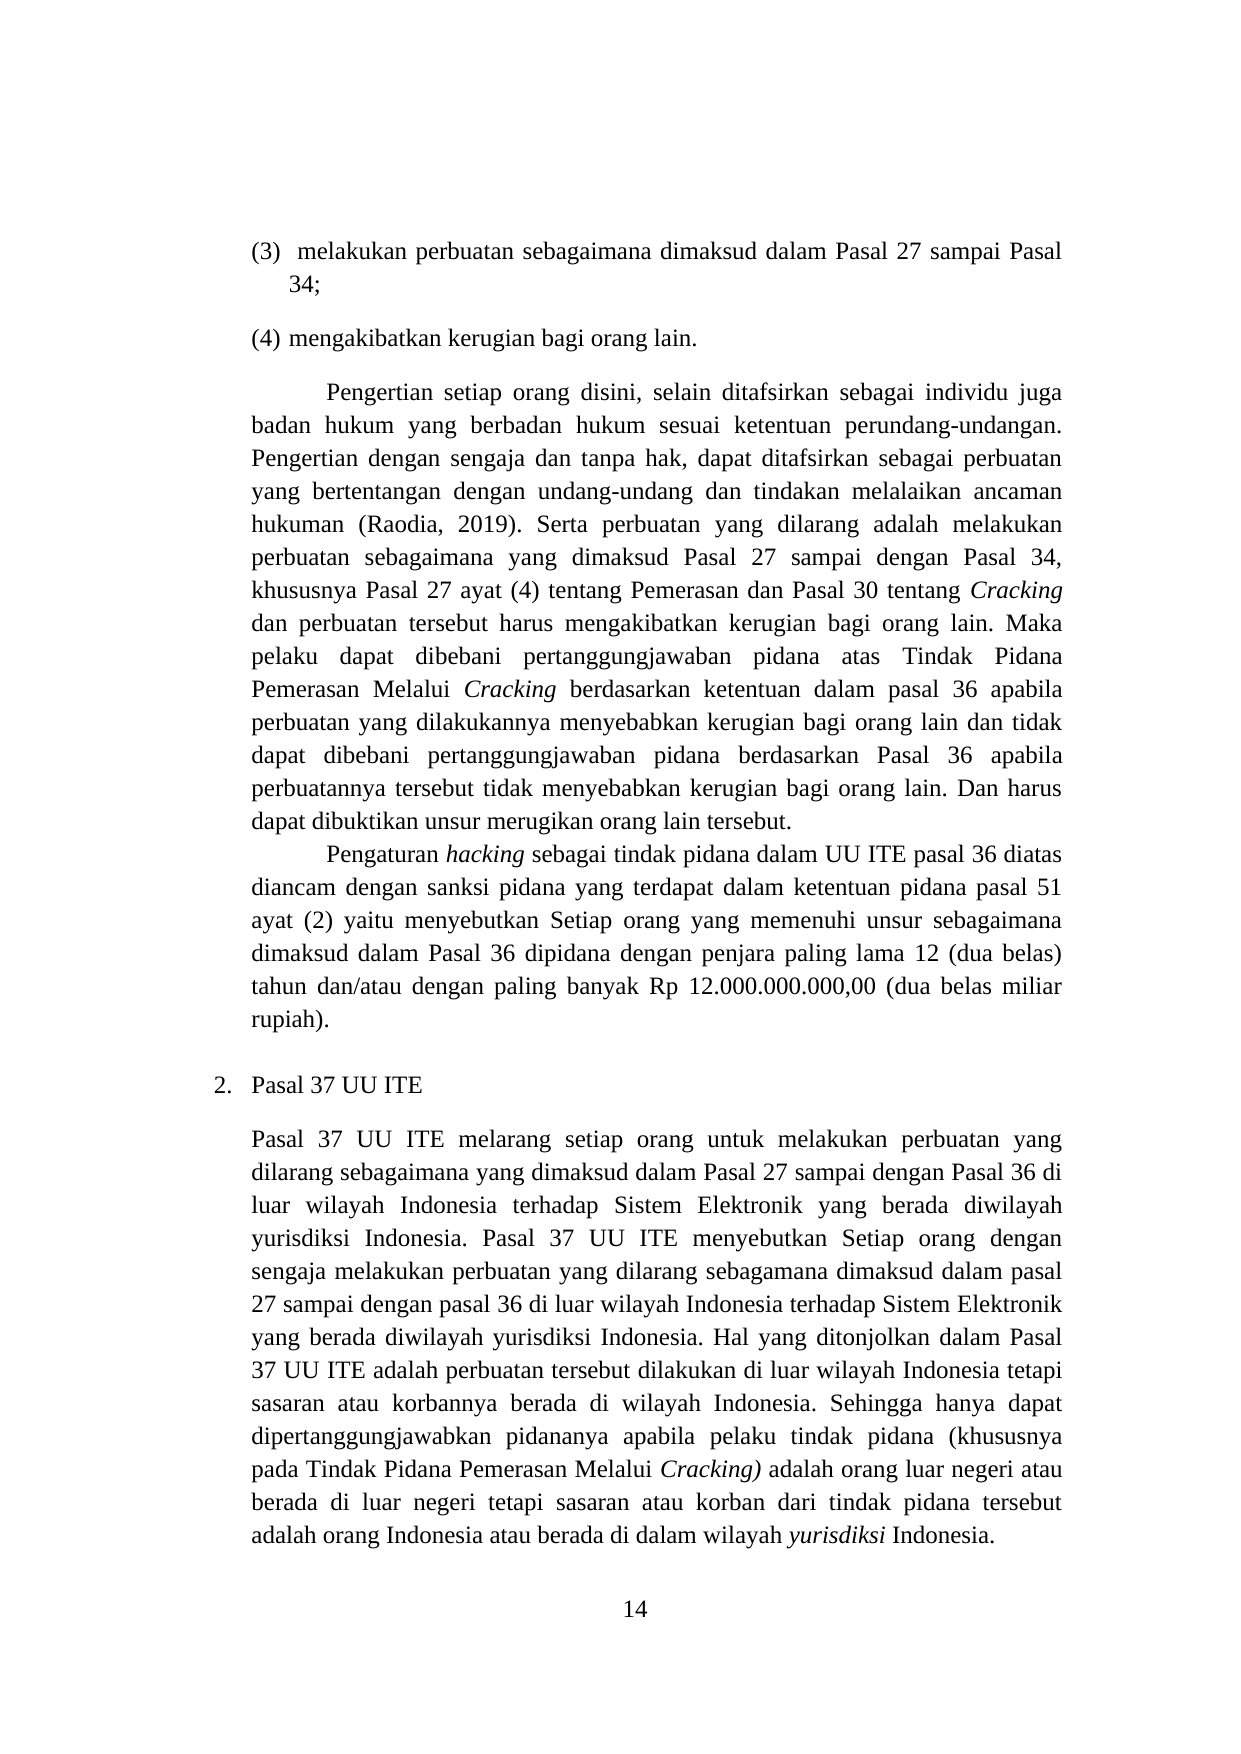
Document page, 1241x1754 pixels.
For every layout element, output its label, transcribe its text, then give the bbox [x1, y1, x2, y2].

list Pasal 37 UU ITE [214, 1070, 1063, 1099]
list melakukan perbuatan sebagaimana dimaksud dalam Pasal 27 sampai Pasal 34; [251, 236, 1063, 298]
text Pasal 37 UU ITE melarang setiap orang untuk melakukan perbuatan yang dilarang sebagaimana yang dimaksud dalam Pasal 27 sampai dengan Pasal 36 di luar wilayah Indonesia terhadap Sistem Elektronik yang berada diwilayah yurisdiksi Indonesia. Pasal 37 UU ITE menyebutkan Setiap orang dengan sengaja melakukan perbuatan yang dilarang sebagamana dimaksud dalam pasal 27 sampai dengan pasal 36 di luar wilayah Indonesia terhadap Sistem Elektronik yang berada diwilayah yurisdiksi Indonesia. Hal yang ditonjolkan dalam Pasal 37 UU ITE adalah perbuatan tersebut dilakukan di luar wilayah Indonesia tetapi sasaran atau korbannya berada di wilayah Indonesia. Sehingga hanya dapat dipertanggungjawabkan pidananya apabila pelaku tindak pidana (khususnya pada Tindak Pidana Pemerasan Melalui Cracking) adalah orang luar negeri atau berada di luar negeri tetapi sasaran atau korban dari tindak pidana tersebut adalah orang Indonesia atau berada di dalam wilayah yurisdiksi Indonesia. [251, 1124, 1063, 1549]
text Pengertian setiap orang disini, selain ditafsirkan sebagai individu juga badan hukum yang berbadan hukum sesuai ketentuan perundang-undangan. Pengertian dengan sengaja dan tanpa hak, dapat ditafsirkan sebagai perbuatan yang bertentangan dengan undang-undang dan tindakan melalaikan ancaman hukuman (Raodia, 2019). Serta perbuatan yang dilarang adalah melakukan perbuatan sebagaimana yang dimaksud Pasal 27 sampai dengan Pasal 34, khususnya Pasal 27 ayat (4) tentang Pemerasan dan Pasal 30 tentang Cracking dan perbuatan tersebut harus mengakibatkan kerugian bagi orang lain. Maka pelaku dapat dibebani pertanggungjawaban pidana atas Tindak Pidana Pemerasan Melalui Cracking berdasarkan ketentuan dalam pasal 36 apabila perbuatan yang dilakukannya menyebabkan kerugian bagi orang lain dan tidak dapat dibebani pertanggungjawaban pidana berdasarkan Pasal 36 apabila perbuatannya tersebut tidak menyebabkan kerugian bagi orang lain. Dan harus dapat dibuktikan unsur merugikan orang lain tersebut. [251, 377, 1063, 835]
text Pengaturan hacking sebagai tindak pidana dalam UU ITE pasal 36 diatas diancam dengan sanksi pidana yang terdapat dalam ketentuan pidana pasal 51 ayat (2) yaitu menyebutkan Setiap orang yang memenuhi unsur sebagaimana dimaksud dalam Pasal 36 dipidana dengan penjara paling lama 12 (dua belas) tahun dan/atau dengan paling banyak Rp 12.000.000.000,00 (dua belas miliar rupiah). [251, 839, 1063, 1033]
list mengakibatkan kerugian bagi orang lain. [251, 323, 1063, 352]
